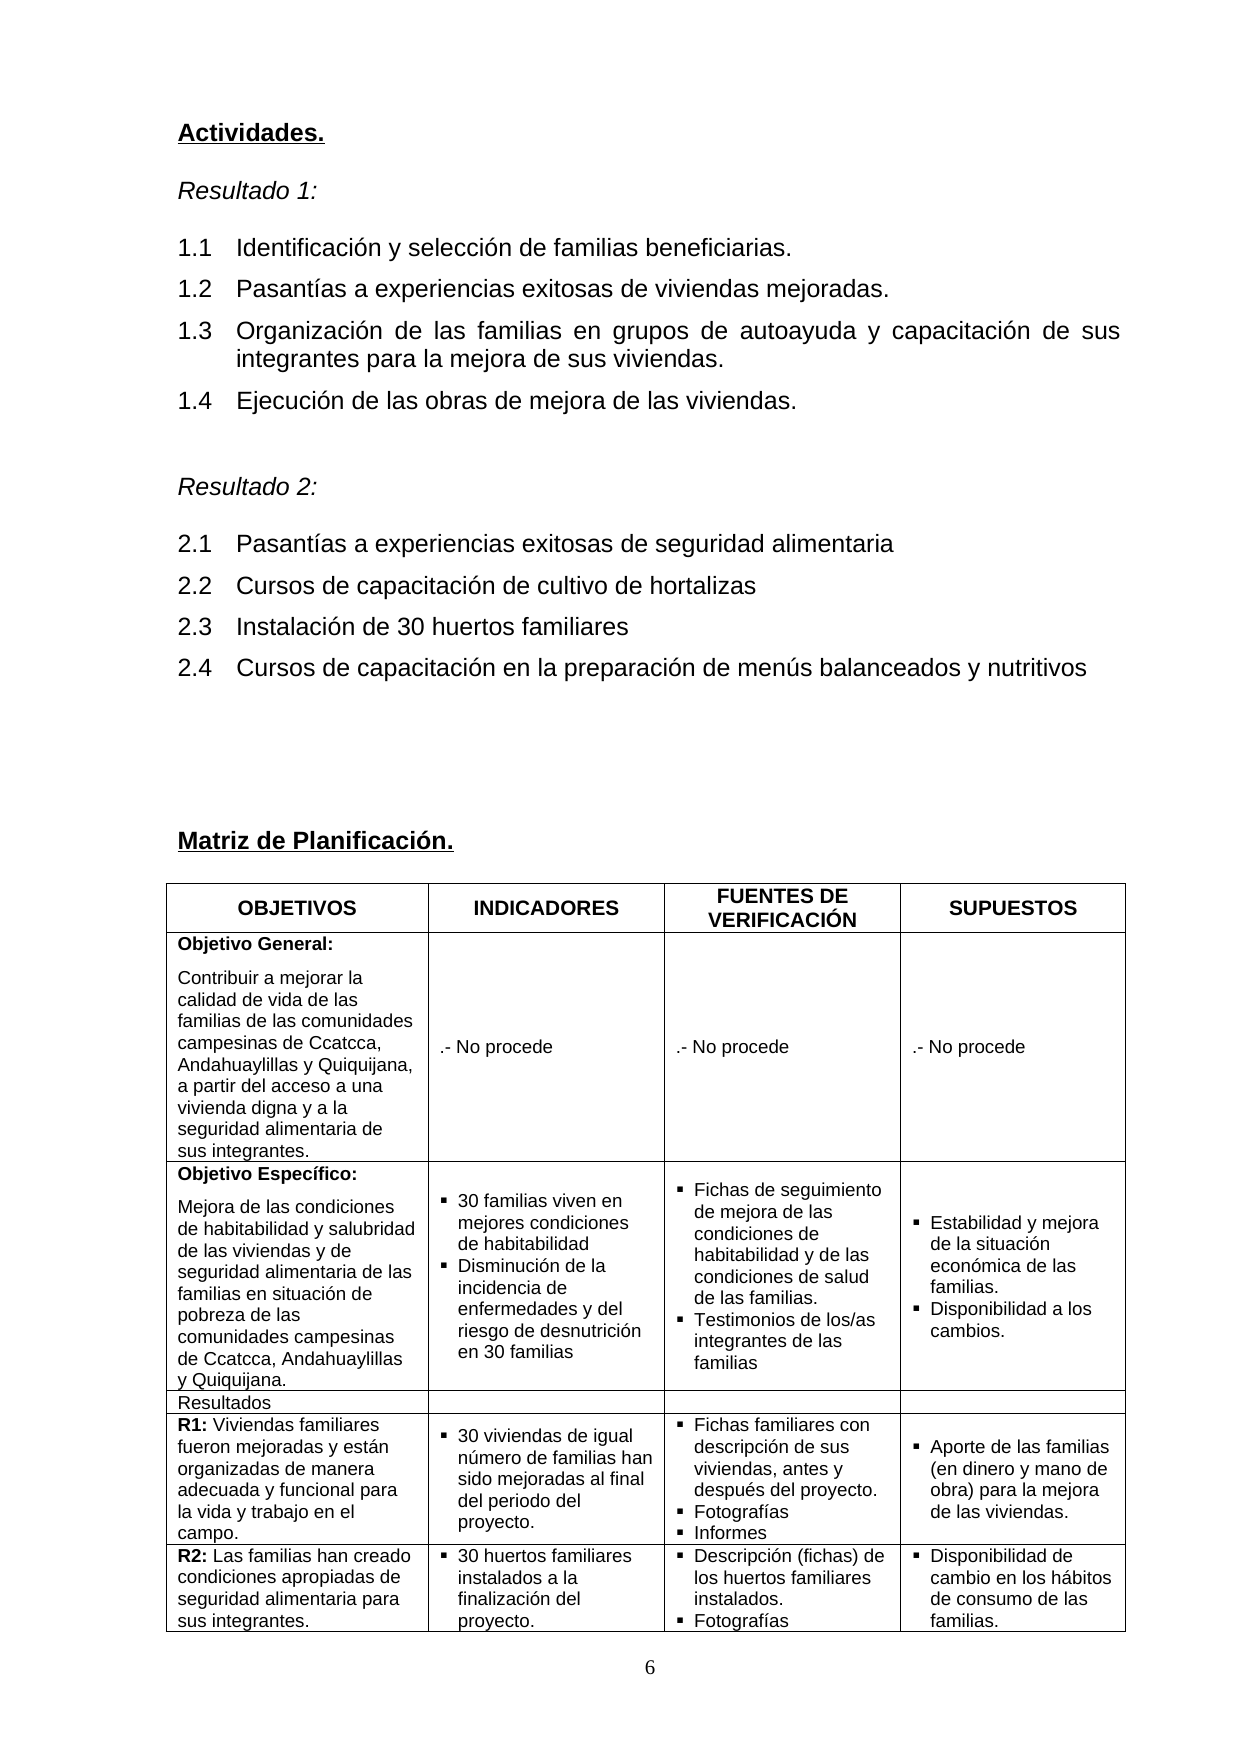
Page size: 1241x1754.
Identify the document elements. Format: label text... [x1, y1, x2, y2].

text Actividades. [177, 118, 1122, 147]
text Resultado 1: [177, 176, 1122, 204]
list Cursos de capacitación de cultivo de hortalizas [177, 571, 1122, 599]
table_cell Aporte de las familias (en dinero y mano de obra) para la mejora de las viviendas. [901, 1414, 1125, 1544]
list Identificación y selección de familias beneficiarias. [177, 233, 1122, 262]
table_cell .- No procede [901, 933, 1125, 1161]
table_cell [901, 1545, 1125, 1631]
table_cell 30 familias viven en mejores condiciones de habitabilidad Disminución de la incidencia de enfermedades y del riesgo de desnutrición en 30 familias [429, 1162, 664, 1390]
table_cell [901, 1391, 1125, 1413]
table_cell [429, 1391, 664, 1413]
table_header FUENTES DE VERIFICACIÓN [665, 884, 900, 932]
text Matriz de Planificación. [177, 826, 1122, 854]
table_cell Objetivo General: Contribuir a mejorar la calidad de vida de las familias de las comunidades campesinas de Ccatcca, Andahuaylillas y Quiquijana, a partir del acceso a una vivienda digna y a la seguridad alimentaria de sus integrantes. [167, 933, 428, 1161]
table_cell .- No procede [665, 933, 900, 1161]
table_header SUPUESTOS [901, 884, 1125, 932]
table_cell Estabilidad y mejora de la situación económica de las familias. Disponibilidad a los cambios. [901, 1162, 1125, 1390]
table_cell Fichas de seguimiento de mejora de las condiciones de habitabilidad y de las condiciones de salud de las familias. Testimonios de los/as integrantes de las familias [665, 1162, 900, 1390]
table_cell 30 viviendas de igual número de familias han sido mejoradas al final del periodo del proyecto. [429, 1414, 664, 1544]
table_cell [167, 1545, 428, 1631]
table_header INDICADORES [429, 884, 664, 932]
table_cell R1: Viviendas familiares fueron mejoradas y están organizadas de manera adecuada y funcional para la vida y trabajo en el campo. [167, 1414, 428, 1544]
table_cell [665, 1391, 900, 1413]
table_cell Resultados [167, 1391, 428, 1413]
table_cell .- No procede [429, 933, 664, 1161]
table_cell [429, 1545, 664, 1631]
list Cursos de capacitación en la preparación de menús balanceados y nutritivos [177, 653, 1122, 682]
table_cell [665, 1545, 900, 1631]
list Pasantías a experiencias exitosas de seguridad alimentaria [177, 529, 1122, 558]
table_header OBJETIVOS [167, 884, 428, 932]
list Pasantías a experiencias exitosas de viviendas mejoradas. [177, 274, 1122, 303]
list Organización de las familias en grupos de autoayuda y capacitación de sus integrantes para la mejora de sus viviendas. [177, 316, 1122, 373]
list Instalación de 30 huertos familiares [177, 612, 1122, 641]
text Resultado 2: [177, 472, 1122, 501]
table_cell Objetivo Específico: Mejora de las condiciones de habitabilidad y salubridad de las viviendas y de seguridad alimentaria de las familias en situación de pobreza de las comunidades campesinas de Ccatcca, Andahuaylillas y Quiquijana. [167, 1162, 428, 1390]
table_cell Fichas familiares con descripción de sus viviendas, antes y después del proyecto. Fotografías Informes [665, 1414, 900, 1544]
list Ejecución de las obras de mejora de las viviendas. [177, 386, 1122, 414]
